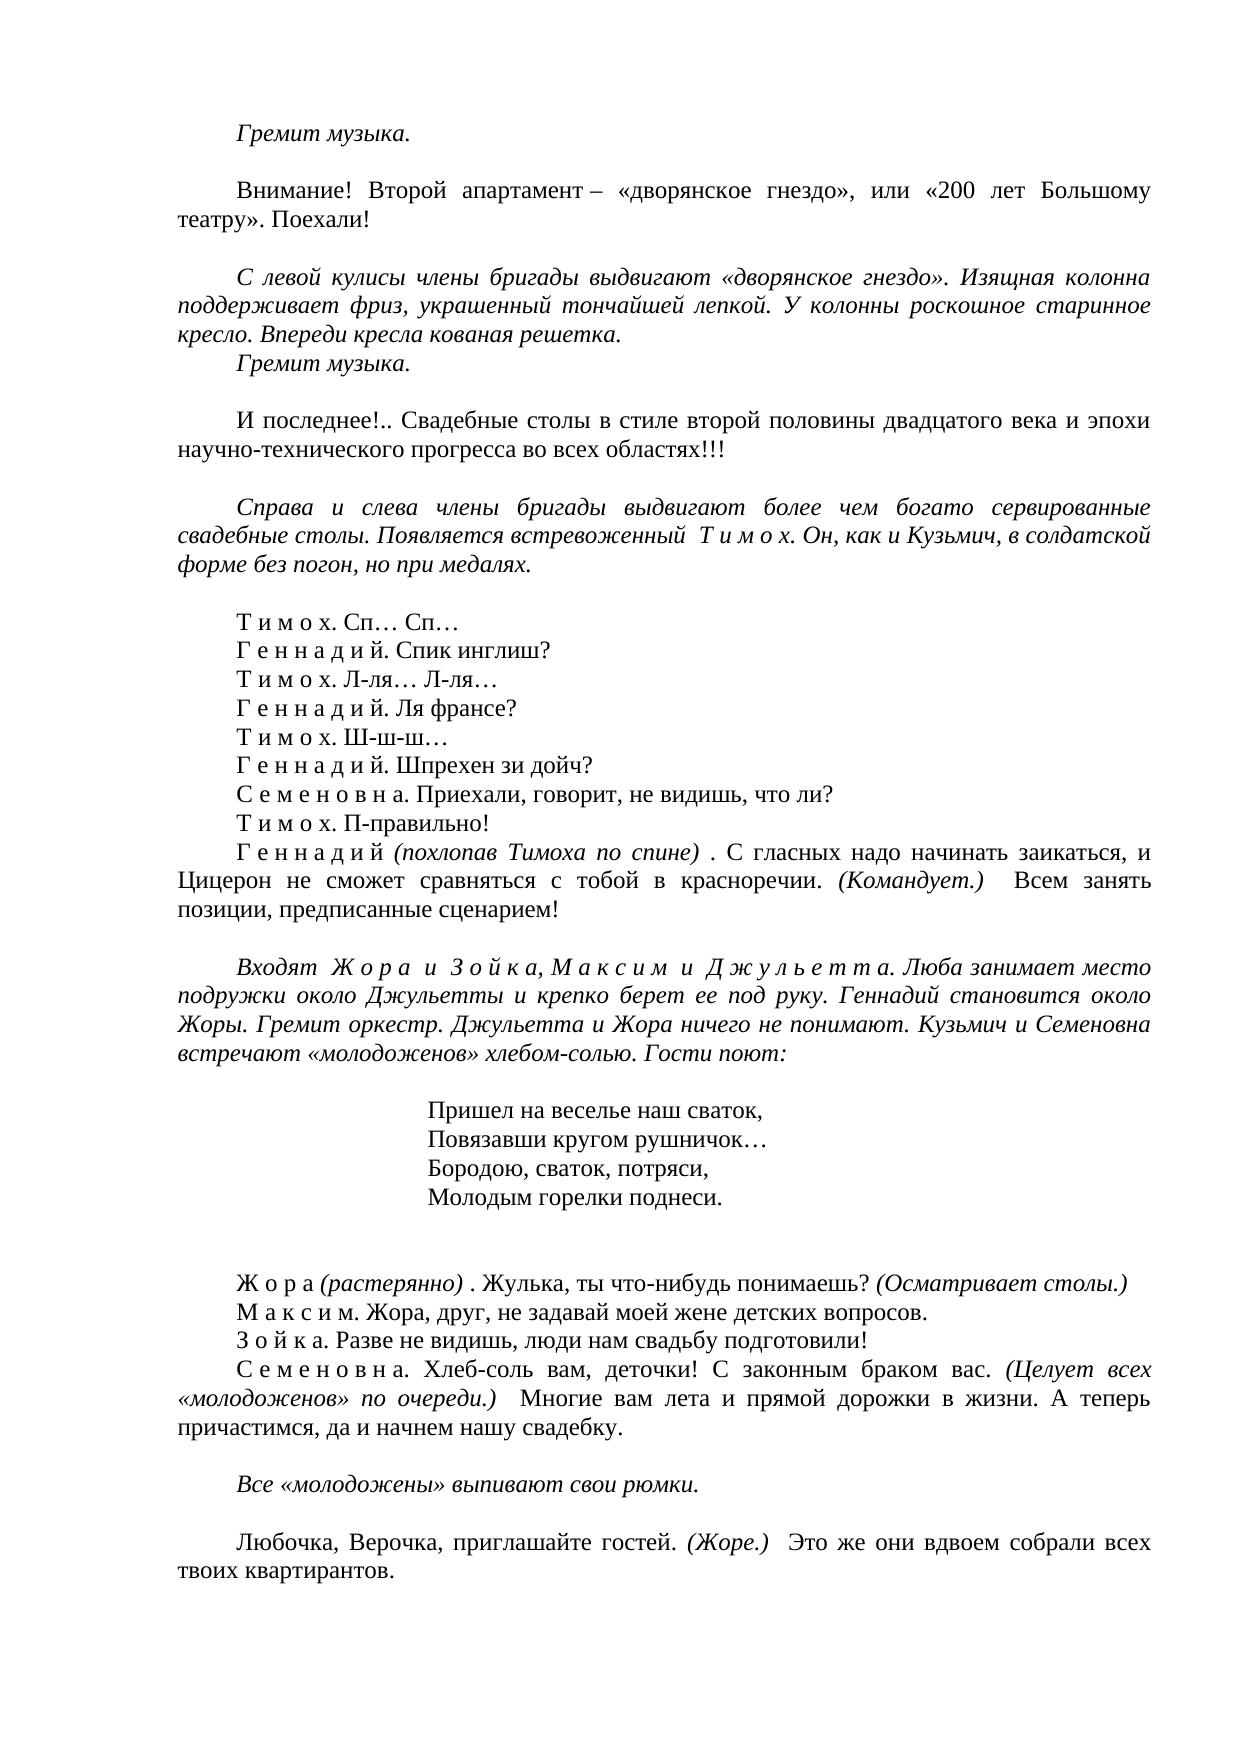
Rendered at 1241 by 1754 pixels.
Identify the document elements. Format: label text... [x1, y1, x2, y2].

text Ж о р а (растерянно) . Жулька, ты что-нибудь понимаешь? (Осматривает столы.) [177, 1268, 1152, 1297]
text Внимание! Второй апартамент – «дворянское гнездо», или «200 лет Большому театру». Поехали! [177, 176, 1152, 233]
text С е м е н о в н а. Хлеб-соль вам, деточки! С законным браком вас. (Целует всех «молодоженов» по очереди.) Многие вам лета и прямой дорожки в жизни. А теперь причастимся, да и начнем нашу свадебку. [177, 1354, 1152, 1441]
text Т и м о х. Л-ля… Л-ля… [177, 664, 1152, 693]
text Т и м о х. П-правильно! [177, 808, 1152, 837]
text Г е н н а д и й. Спик инглиш? [177, 636, 1152, 664]
text Бородою, сваток, потряси, [386, 1153, 1089, 1182]
text Все «молодожены» выпивают свои рюмки. [177, 1469, 1152, 1498]
text Г е н н а д и й. Шпрехен зи дойч? [177, 751, 1152, 779]
text Пришел на веселье наш сваток, [386, 1096, 1089, 1124]
text Гремит музыка. [177, 348, 1152, 377]
text С е м е н о в н а. Приехали, говорит, не видишь, что ли? [177, 779, 1152, 808]
text Т и м о х. Ш-ш-ш… [177, 722, 1152, 751]
text Входят Ж о р а и З о й к а, М а к с и м и Д ж у л ь е т т а. Люба занимает место подружки около Джульетты и крепко берет ее под руку. Геннадий становится около Жоры. Гремит оркестр. Джульетта и Жора ничего не понимают. Кузьмич и Семеновна встречают «молодоженов» хлебом-солью. Гости поют: [177, 952, 1152, 1067]
text И последнее!.. Свадебные столы в стиле второй половины двадцатого века и эпохи научно-технического прогресса во всех областях!!! [177, 406, 1152, 463]
text Справа и слева члены бригады выдвигают более чем богато сервированные свадебные столы. Появляется встревоженный Т и м о х. Он, как и Кузьмич, в солдатской форме без погон, но при медалях. [177, 492, 1152, 578]
text Г е н н а д и й (похлопав Тимоха по спине) . С гласных надо начинать заикаться, и Цицерон не сможет сравняться с тобой в красноречии. (Командует.) Всем занять позиции, предписанные сценарием! [177, 837, 1152, 923]
text С левой кулисы члены бригады выдвигают «дворянское гнездо». Изящная колонна поддерживает фриз, украшенный тончайшей лепкой. У колонны роскошное старинное кресло. Впереди кресла кованая решетка. [177, 262, 1152, 348]
text Любочка, Верочка, приглашайте гостей. (Жоре.) Это же они вдвоем собрали всех твоих квартирантов. [177, 1527, 1152, 1584]
text Молодым горелки поднеси. [386, 1182, 1089, 1211]
text Т и м о х. Сп… Сп… [177, 607, 1152, 636]
text Г е н н а д и й. Ля франсе? [177, 693, 1152, 722]
text Повязавши кругом рушничок… [386, 1124, 1089, 1153]
text Гремит музыка. [177, 118, 1152, 147]
text М а к с и м. Жора, друг, не задавай моей жене детских вопросов. [177, 1297, 1152, 1326]
text З о й к а. Разве не видишь, люди нам свадьбу подготовили! [177, 1326, 1152, 1354]
